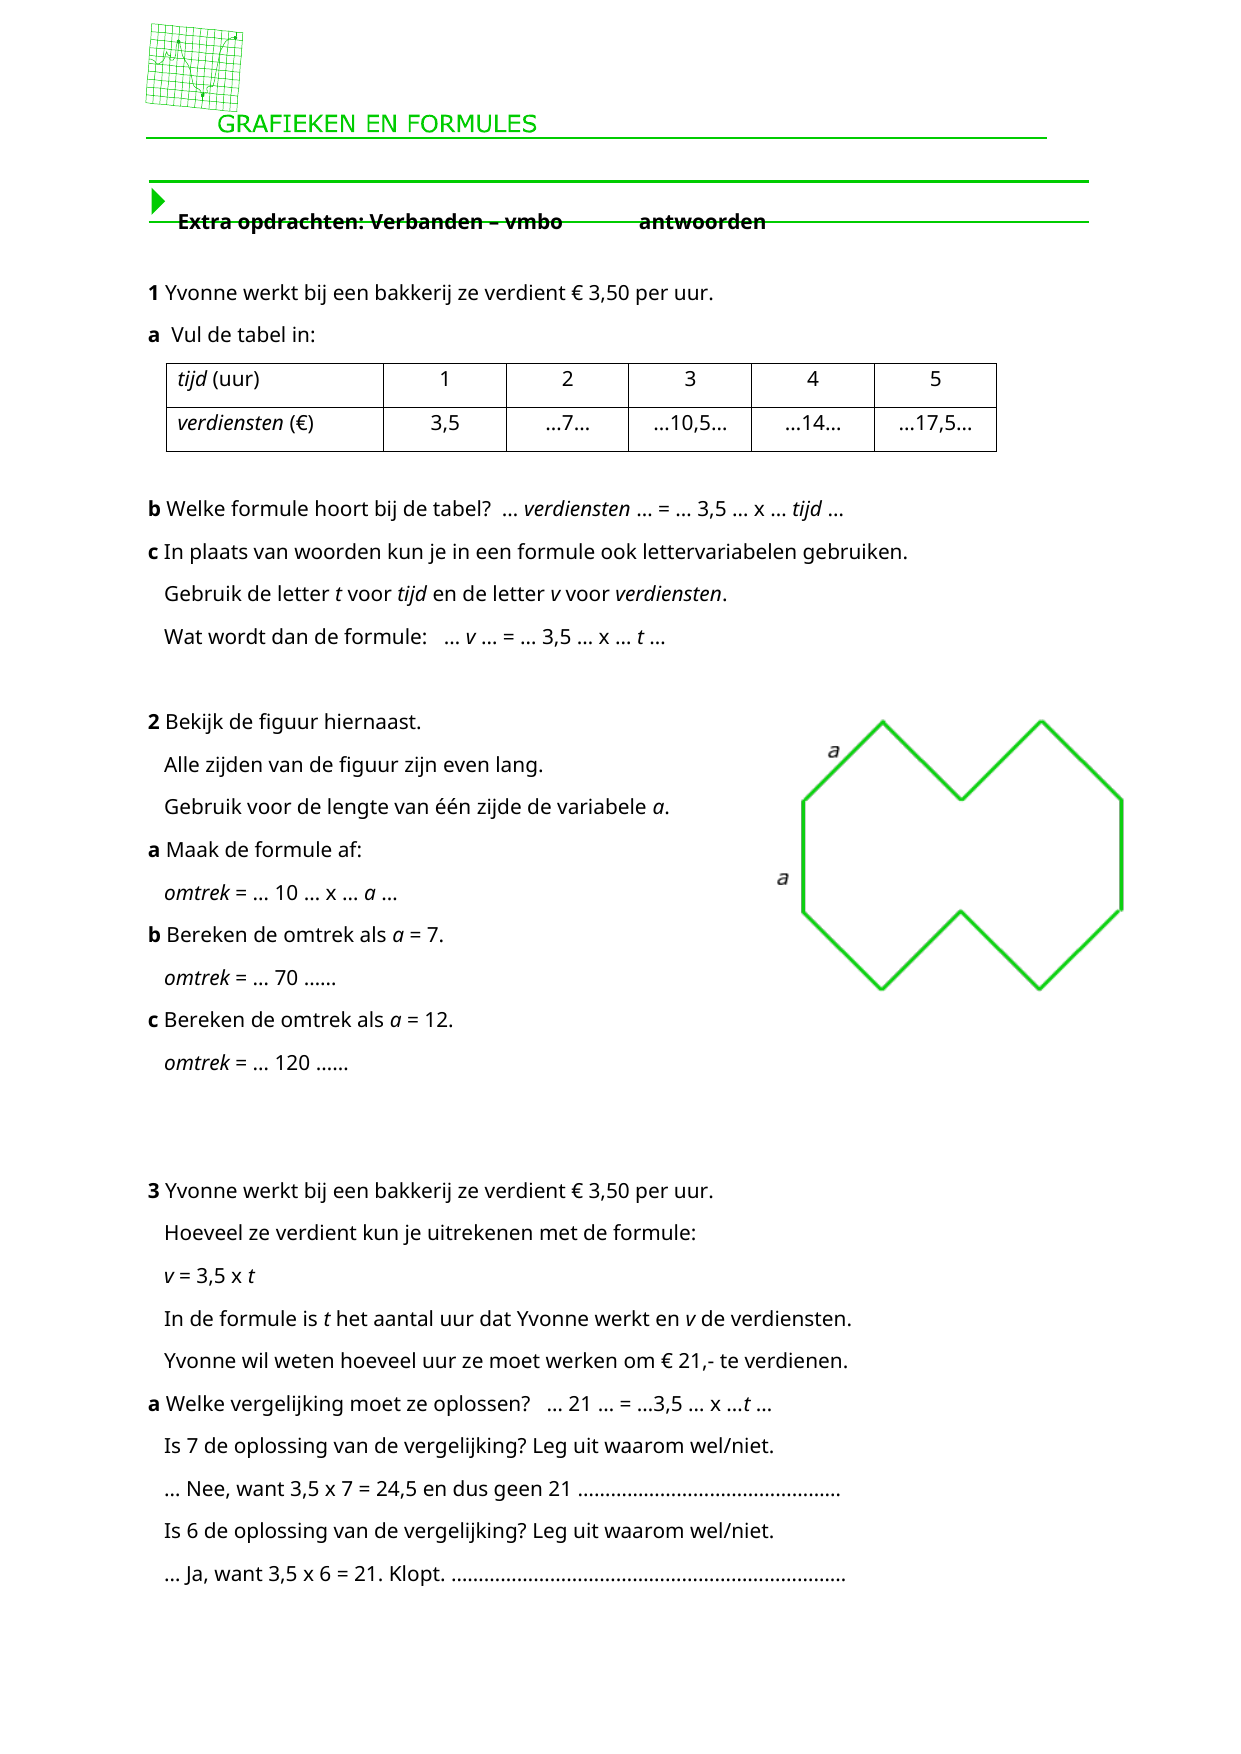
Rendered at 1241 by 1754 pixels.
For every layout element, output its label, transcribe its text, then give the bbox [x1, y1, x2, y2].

table_header 1 [384, 364, 506, 407]
text Extra opdrachten: Verbanden – vmbo antwoorden [177, 190, 1093, 235]
text … Nee, want 3,5 x 7 = 24,5 en dus geen 21 ………………………………………… [148, 1474, 1093, 1502]
text 2 Bekijk de figuur hiernaast. [148, 707, 1093, 736]
text a Vul de tabel in: [148, 320, 1093, 349]
text Gebruik voor de lengte van één zijde de variabele a. [148, 792, 776, 821]
table_cell verdiensten (€) [167, 408, 383, 451]
text v = 3,5 x t [148, 1261, 1093, 1289]
text omtrek = … 120 …… [148, 1048, 1093, 1076]
text Gebruik de letter t voor tijd en de letter v voor verdiensten. [148, 579, 1093, 608]
text 1 Yvonne werkt bij een bakkerij ze verdient € 3,50 per uur. [148, 278, 1093, 306]
text Is 7 de oplossing van de vergelijking? Leg uit waarom wel/niet. [148, 1431, 1093, 1460]
text Is 6 de oplossing van de vergelijking? Leg uit waarom wel/niet. [148, 1517, 1093, 1545]
text Yvonne wil weten hoeveel uur ze moet werken om € 21,- te verdienen. [148, 1346, 1093, 1375]
text omtrek = … 10 … x … a … [148, 878, 776, 906]
table_cell …10,5… [629, 408, 751, 451]
text c Bereken de omtrek als a = 12. [148, 1005, 1093, 1034]
table_header 3 [629, 364, 751, 407]
text … Ja, want 3,5 x 6 = 21. Klopt. ……………………………………………………………… [148, 1559, 1093, 1588]
text Alle zijden van de figuur zijn even lang. [148, 750, 776, 778]
text c In plaats van woorden kun je in een formule ook lettervariabelen gebruiken. [148, 537, 1093, 565]
text a Welke vergelijking moet ze oplossen? … 21 … = …3,5 … x …t … [148, 1389, 1093, 1417]
table_cell …7… [507, 408, 628, 451]
table_header tijd (uur) [167, 364, 383, 407]
text a Maak de formule af: [148, 835, 776, 863]
text omtrek = … 70 …… [148, 963, 776, 991]
picture [776, 717, 1126, 997]
text b Welke formule hoort bij de tabel? … verdiensten … = … 3,5 … x … tijd … [148, 494, 1093, 523]
text Wat wordt dan de formule: … v … = … 3,5 … x … t … [148, 622, 1093, 650]
table_cell 3,5 [384, 408, 506, 451]
table_header 5 [875, 364, 996, 407]
table_cell …17,5… [875, 408, 996, 451]
table_cell …14… [752, 408, 874, 451]
table_header 2 [507, 364, 628, 407]
text In de formule is t het aantal uur dat Yvonne werkt en v de verdiensten. [148, 1304, 1093, 1332]
text 3 Yvonne werkt bij een bakkerij ze verdient € 3,50 per uur. [148, 1176, 1093, 1204]
text Hoeveel ze verdient kun je uitrekenen met de formule: [148, 1218, 1093, 1247]
text b Bereken de omtrek als a = 7. [148, 920, 776, 949]
table_header 4 [752, 364, 874, 407]
